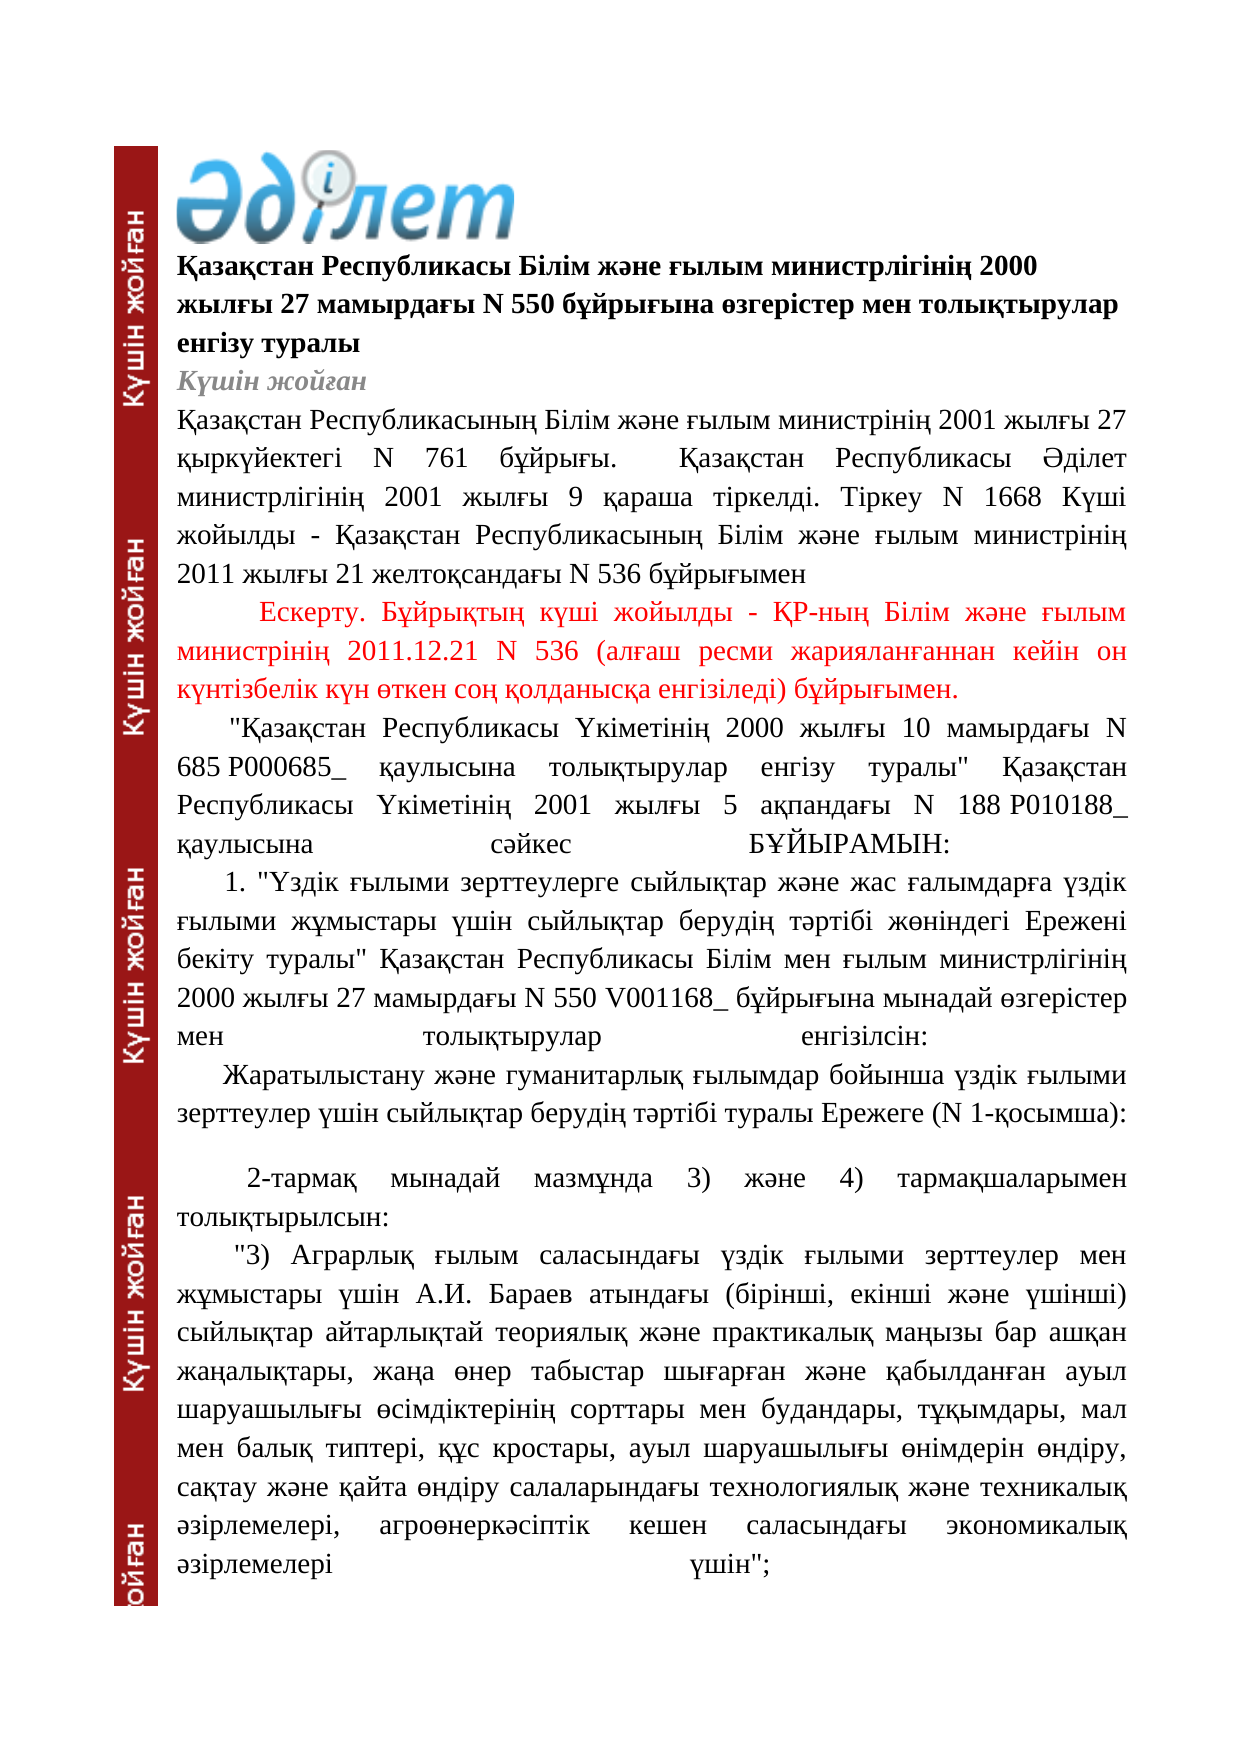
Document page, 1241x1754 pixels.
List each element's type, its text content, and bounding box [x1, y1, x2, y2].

text Күшін жойған [112, 363, 1128, 397]
text Қазақстан Республикасы Бiлiм және ғылым министрлiгінiң 2000 жылғы 27 мамырдағы N 550 бұйрығына өзгерiстер мен толықтырулар енгізу туралы [112, 248, 1128, 358]
picture [114, 1579, 158, 1606]
text Ескерту. Бұйрықтың күші жойылды - ҚР-ның Білім және ғылым министрінің 2011.12.21 N 536 (алғаш ресми жарияланғаннан кейін он күнтізбелік күн өткен соң қолданысқа енгізіледі) бұйрығымен. [112, 594, 1128, 705]
picture [114, 589, 158, 594]
picture [114, 146, 158, 248]
picture [114, 358, 158, 363]
picture [114, 397, 158, 402]
text Қазақстан Республикасының Білім және ғылым министрінің 2001 жылғы 27 қыркүйектегі N 761 бұйрығы. Қазақстан Республикасы Әділет министрлігінің 2001 жылғы 9 қараша тіркелді. Тіркеу N 1668 Күші жойылды - Қазақстан Республикасының Білім және ғылым министрінің 2011 жылғы 21 желтоқсандағы N 536 бұйрығымен [112, 402, 1128, 589]
picture [176, 150, 515, 244]
picture [114, 705, 158, 710]
